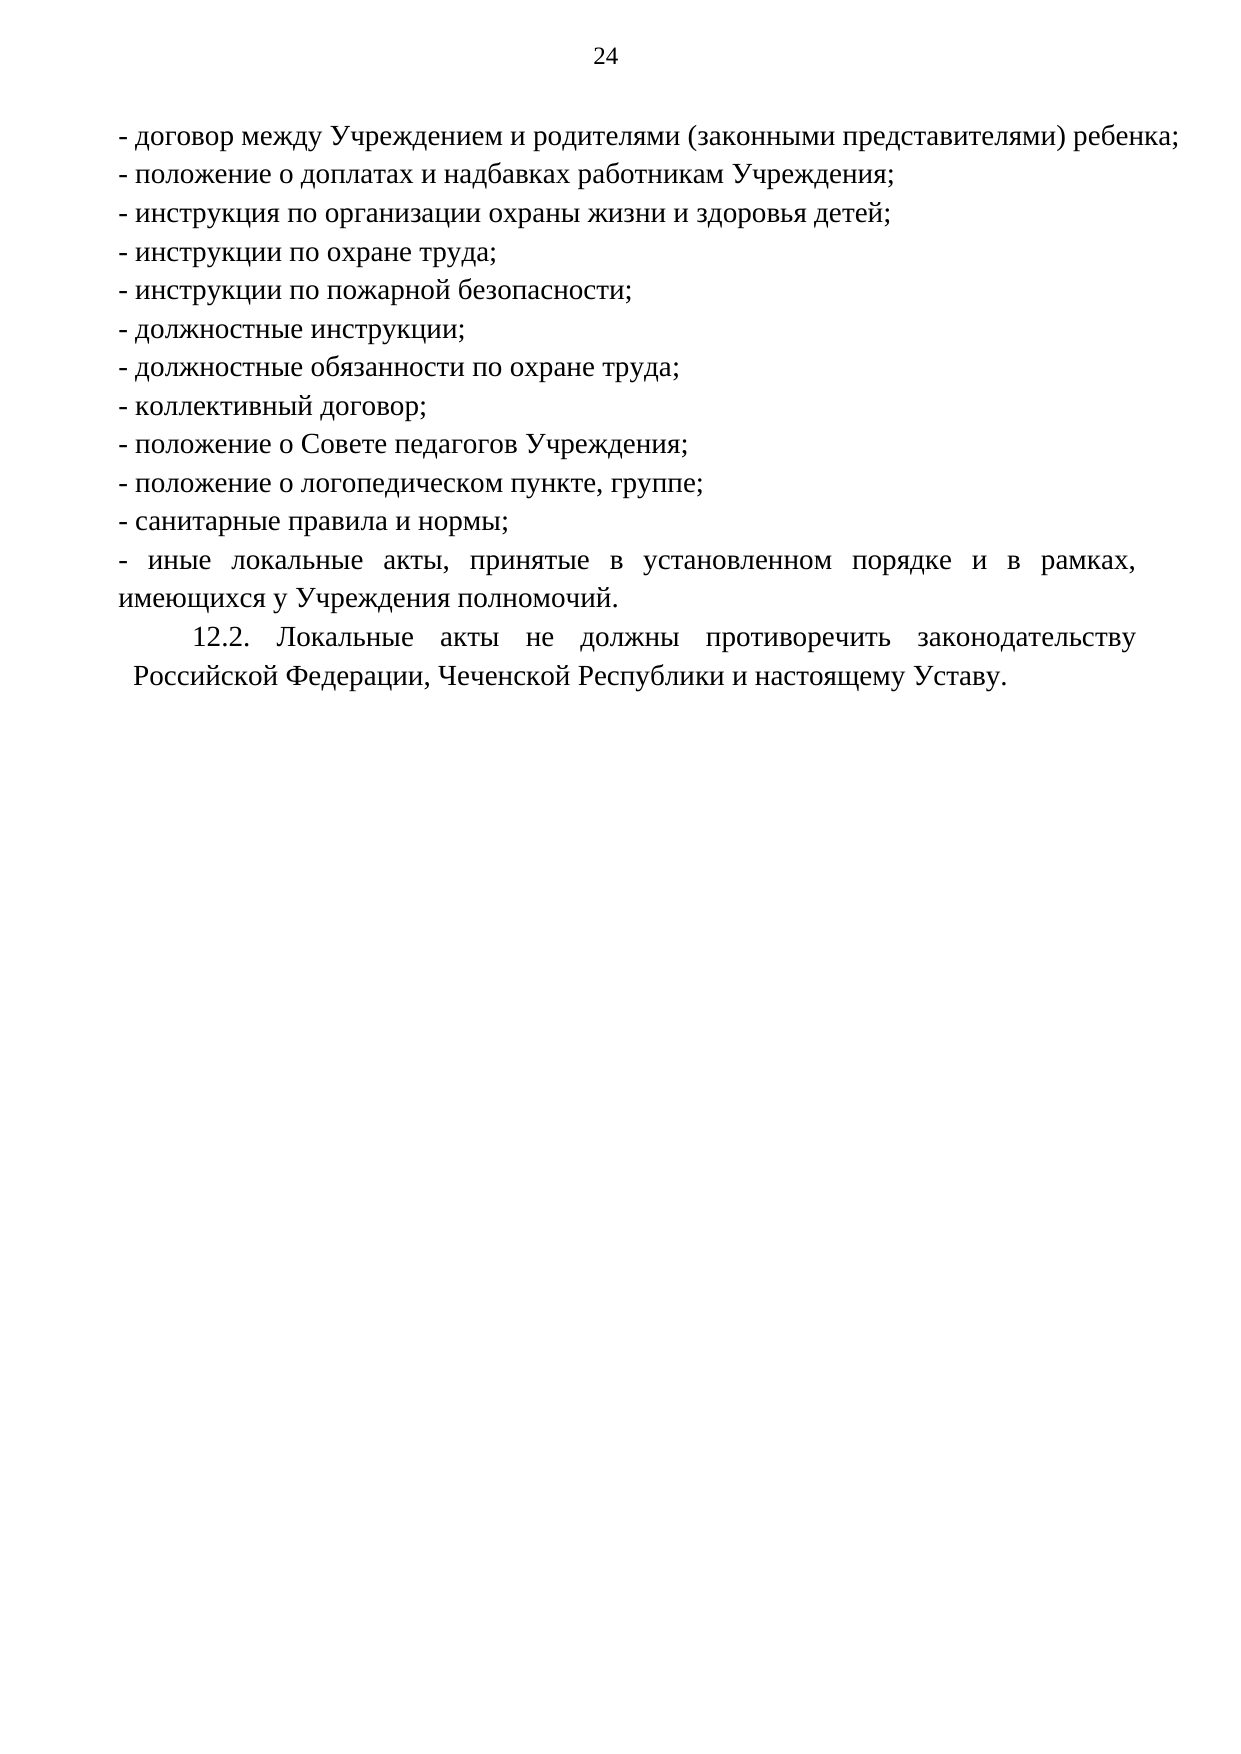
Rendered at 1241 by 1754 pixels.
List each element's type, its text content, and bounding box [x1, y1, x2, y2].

text - положение о доплатах и надбавках работникам Учреждения; [118, 157, 1137, 190]
text - инструкция по организации охраны жизни и здоровья детей; [118, 195, 1137, 229]
text - коллективный договор; [118, 388, 1181, 421]
text - должностные инструкции; [118, 311, 1137, 344]
text - инструкции по охране труда; [118, 234, 1137, 267]
text - положение о Совете педагогов Учреждения; [118, 426, 1137, 460]
text - санитарные правила и нормы; [118, 503, 1137, 537]
text - договор между Учреждением и родителями (законными представителями) ребенка; [118, 118, 1181, 152]
text - инструкции по пожарной безопасности; [118, 272, 1137, 306]
text - иные локальные акты, принятые в установленном порядке и в рамках, имеющихся у Учреждения полномочий. [118, 542, 1137, 614]
text - положение о логопедическом пункте, группе; [118, 465, 1137, 498]
text - должностные обязанности по охране труда; [118, 349, 1137, 383]
list 12.2. Локальные акты не должны противоречить законодательству Российской Федерации, Чеченской Республики и настоящему Уставу. [133, 619, 1137, 691]
